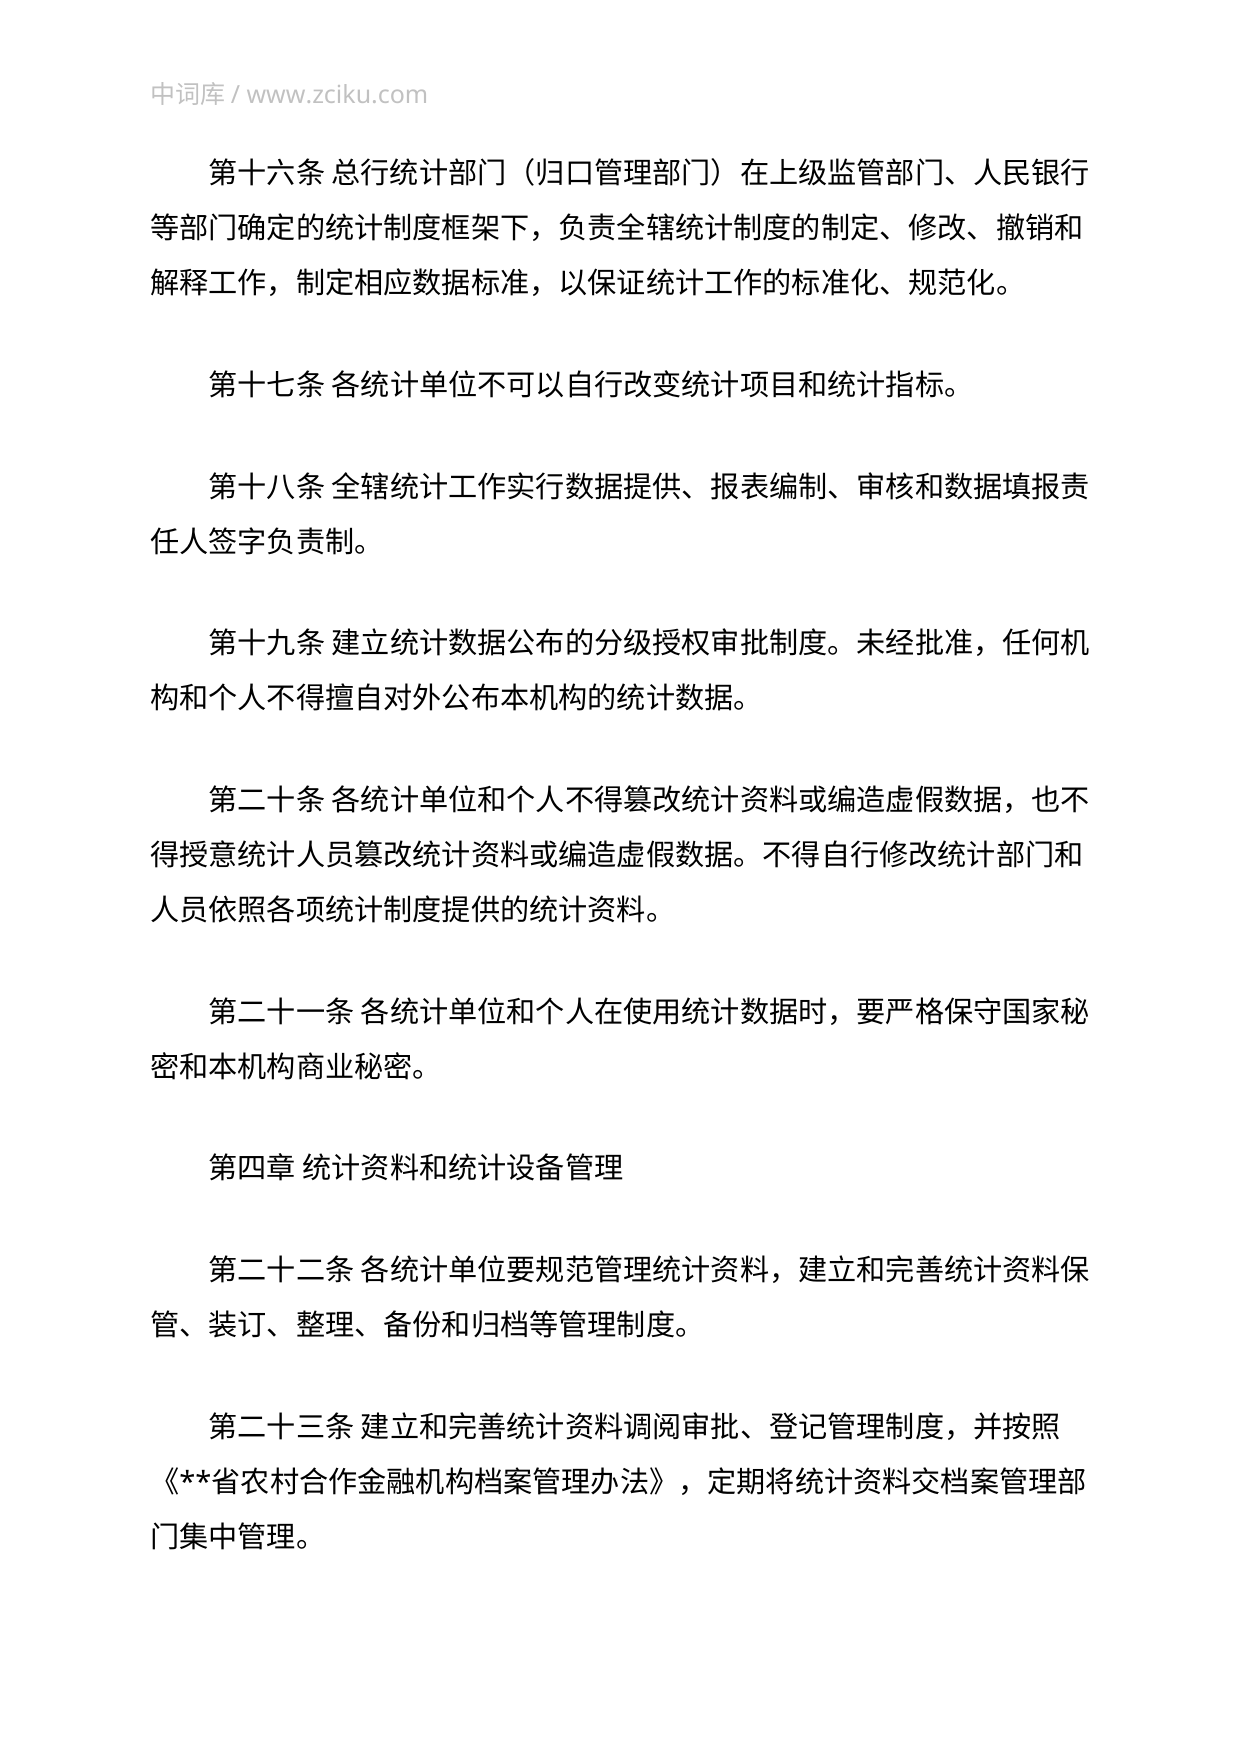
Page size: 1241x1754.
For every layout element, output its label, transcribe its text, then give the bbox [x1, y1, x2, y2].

text 第二十一条 各统计单位和个人在使用统计数据时，要严格保守国家秘密和本机构商业秘密。 [150, 988, 1090, 1085]
text 第十七条 各统计单位不可以自行改变统计项目和统计指标。 [150, 362, 1090, 404]
text 第十九条 建立统计数据公布的分级授权审批制度。未经批准，任何机构和个人不得擅自对外公布本机构的统计数据。 [150, 620, 1090, 717]
text 第十六条 总行统计部门（归口管理部门）在上级监管部门、人民银行等部门确定的统计制度框架下，负责全辖统计制度的制定、修改、撤销和解释工作，制定相应数据标准，以保证统计工作的标准化、规范化。 [150, 150, 1090, 302]
text 第四章 统计资料和统计设备管理 [150, 1145, 1090, 1187]
text 第二十三条 建立和完善统计资料调阅审批、登记管理制度，并按照《**省农村合作金融机构档案管理办法》，定期将统计资料交档案管理部门集中管理。 [150, 1403, 1090, 1556]
text 第十八条 全辖统计工作实行数据提供、报表编制、审核和数据填报责任人签字负责制。 [150, 463, 1090, 561]
text 第二十二条 各统计单位要规范管理统计资料，建立和完善统计资料保管、装订、整理、备份和归档等管理制度。 [150, 1247, 1090, 1344]
text 第二十条 各统计单位和个人不得篡改统计资料或编造虚假数据，也不得授意统计人员篡改统计资料或编造虚假数据。不得自行修改统计部门和人员依照各项统计制度提供的统计资料。 [150, 777, 1090, 929]
